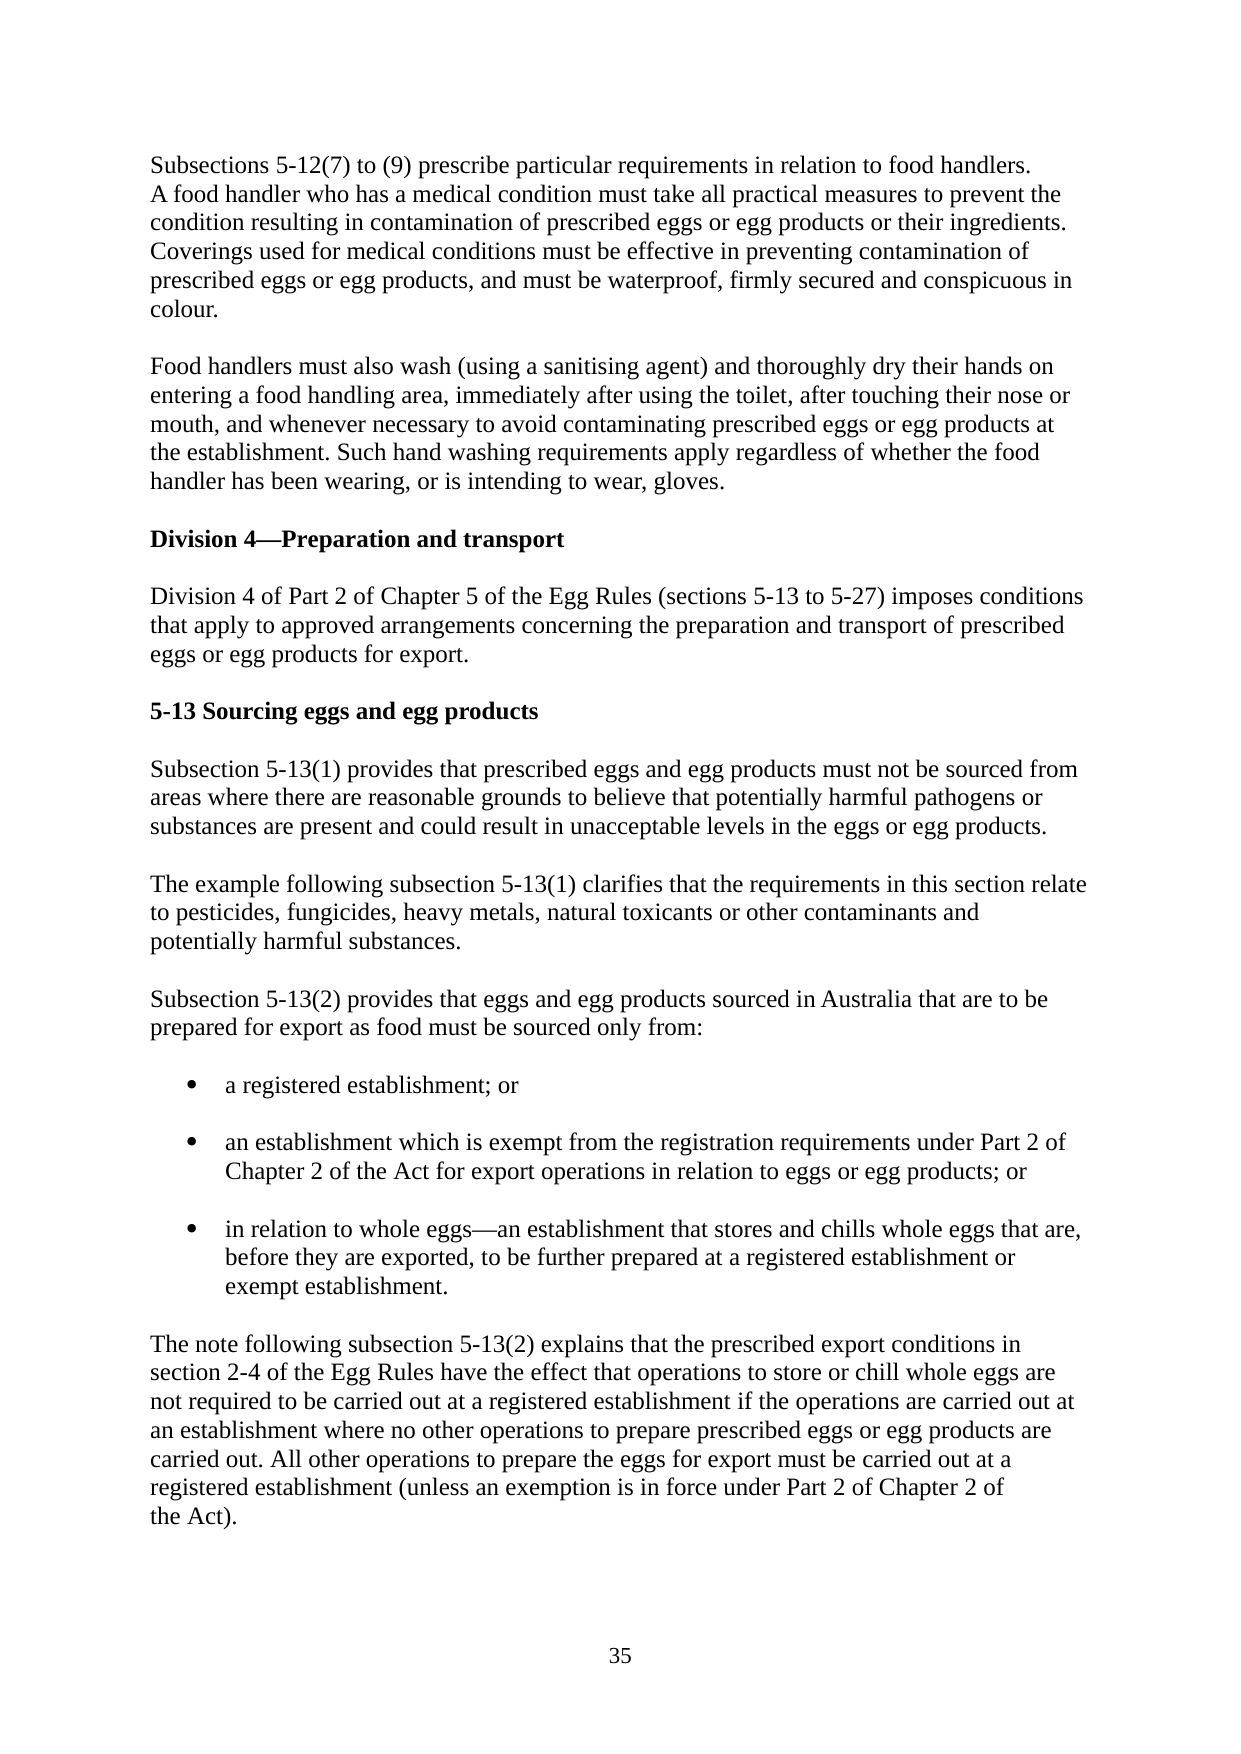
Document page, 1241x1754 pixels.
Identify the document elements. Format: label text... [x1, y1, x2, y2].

text Division 4—Preparation and transport [150, 524, 1090, 552]
text A food handler who has a medical condition must take all practical measures to prevent the condition resulting in contamination of prescribed eggs or egg products or their ingredients. Coverings used for medical conditions must be effective in preventing contamination of prescribed eggs or egg products, and must be waterproof, firmly secured and conspicuous in colour. [150, 179, 1090, 322]
text The note following subsection 5-13(2) explains that the prescribed export conditions in section 2-4 of the Egg Rules have the effect that operations to store or chill whole eggs are not required to be carried out at a registered establishment if the operations are carried out at an establishment where no other operations to prepare prescribed eggs or egg products are carried out. All other operations to prepare the eggs for export must be carried out at a registered establishment (unless an exemption is in force under Part 2 of Chapter 2 of the Act). [150, 1329, 1090, 1530]
text The example following subsection 5-13(1) clarifies that the requirements in this section relate to pesticides, fungicides, heavy metals, natural toxicants or other contaminants and potentially harmful substances. [150, 869, 1090, 955]
text Subsection 5-13(2) provides that eggs and egg products sourced in Australia that are to be prepared for export as food must be sourced only from: [150, 984, 1090, 1041]
text Division 4 of Part 2 of Chapter 5 of the Egg Rules (sections 5-13 to 5-27) imposes conditions that apply to approved arrangements concerning the preparation and transport of prescribed eggs or egg products for export. [150, 581, 1090, 667]
text 5-13 Sourcing eggs and egg products [150, 696, 1090, 725]
text Subsection 5-13(1) provides that prescribed eggs and egg products must not be sourced from areas where there are reasonable grounds to believe that potentially harmful pathogens or substances are present and could result in unacceptable levels in the eggs or egg products. [150, 754, 1090, 840]
list a registered establishment; or [187, 1070, 1090, 1099]
list in relation to whole eggs—an establishment that stores and chills whole eggs that are, before they are exported, to be further prepared at a registered establishment or exempt establishment. [187, 1214, 1090, 1300]
list an establishment which is exempt from the registration requirements under Part 2 of Chapter 2 of the Act for export operations in relation to eggs or egg products; or [187, 1127, 1090, 1185]
text Food handlers must also wash (using a sanitising agent) and thoroughly dry their hands on entering a food handling area, immediately after using the toilet, after touching their nose or mouth, and whenever necessary to avoid contaminating prescribed eggs or egg products at the establishment. Such hand washing requirements apply regardless of whether the food handler has been wearing, or is intending to wear, gloves. [150, 351, 1090, 495]
text Subsections 5-12(7) to (9) prescribe particular requirements in relation to food handlers. [150, 150, 1090, 179]
